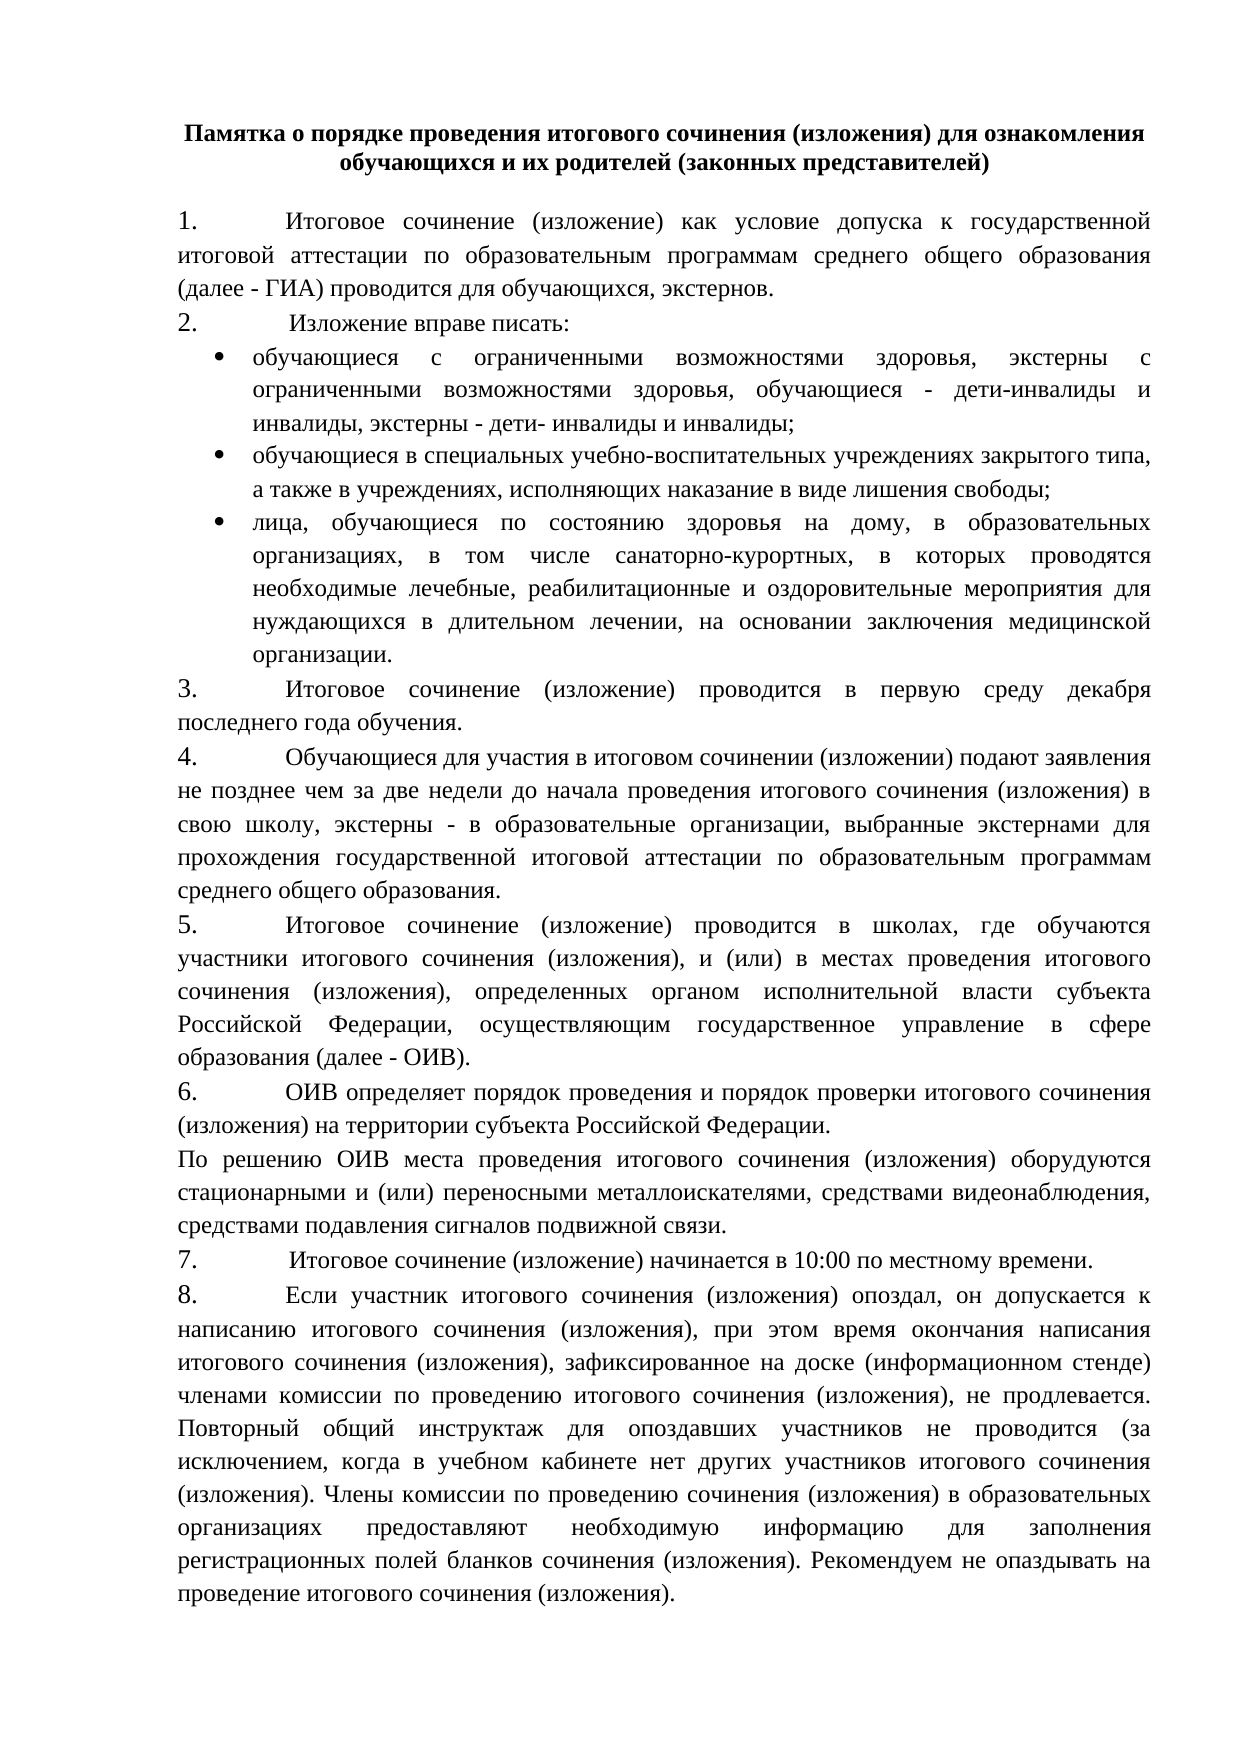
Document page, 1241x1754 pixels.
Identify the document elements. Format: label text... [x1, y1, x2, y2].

list обучающиеся с ограниченными возможностями здоровья, экстерны с ограниченными возможностями здоровья, обучающиеся - дети-инвалиды и инвалиды, экстерны - дети- инвалиды и инвалиды; [215, 342, 1152, 436]
text По решению ОИВ места проведения итогового сочинения (изложения) оборудуются стационарными и (или) переносными металлоискателями, средствами видеонаблюдения, средствами подавления сигналов подвижной связи. [177, 1144, 1152, 1238]
list Итоговое сочинение (изложение) начинается в 10:00 по местному времени. [177, 1243, 1152, 1274]
list Итоговое сочинение (изложение) проводится в школах, где обучаются участники итогового сочинения (изложения), и (или) в местах проведения итогового сочинения (изложения), определенных органом исполнительной власти субъекта Российской Федерации, осуществляющим государственное управление в сфере образования (далее - ОИВ). [177, 908, 1152, 1071]
list ОИВ определяет порядок проведения и порядок проверки итогового сочинения (изложения) на территории субъекта Российской Федерации. [177, 1075, 1152, 1139]
list Обучающиеся для участия в итоговом сочинении (изложении) подают заявления не позднее чем за две недели до начала проведения итогового сочинения (изложения) в свою школу, экстерны - в образовательные организации, выбранные экстернами для прохождения государственной итоговой аттестации по образовательным программам среднего общего образования. [177, 740, 1152, 903]
text Памятка о порядке проведения итогового сочинения (изложения) для ознакомления обучающихся и их родителей (законных представителей) [177, 118, 1152, 176]
list Итоговое сочинение (изложение) как условие допуска к государственной итоговой аттестации по образовательным программам среднего общего образования (далее - ГИА) проводится для обучающихся, экстернов. [177, 204, 1152, 302]
list лица, обучающиеся по состоянию здоровья на дому, в образовательных организациях, в том числе санаторно-курортных, в которых проводятся необходимые лечебные, реабилитационные и оздоровительные мероприятия для нуждающихся в длительном лечении, на основании заключения медицинской организации. [215, 507, 1152, 667]
list Если участник итогового сочинения (изложения) опоздал, он допускается к написанию итогового сочинения (изложения), при этом время окончания написания итогового сочинения (изложения), зафиксированное на доске (информационном стенде) членами комиссии по проведению итогового сочинения (изложения), не продлевается. Повторный общий инструктаж для опоздавших участников не проводится (за исключением, когда в учебном кабинете нет других участников итогового сочинения (изложения). Члены комиссии по проведению сочинения (изложения) в образовательных организациях предоставляют необходимую информацию для заполнения регистрационных полей бланков сочинения (изложения). Рекомендуем не опаздывать на проведение итогового сочинения (изложения). [177, 1278, 1152, 1607]
list Итоговое сочинение (изложение) проводится в первую среду декабря последнего года обучения. [177, 672, 1152, 736]
list обучающиеся в специальных учебно-воспитательных учреждениях закрытого типа, а также в учреждениях, исполняющих наказание в виде лишения свободы; [215, 441, 1152, 502]
list Изложение вправе писать: [177, 306, 1152, 337]
